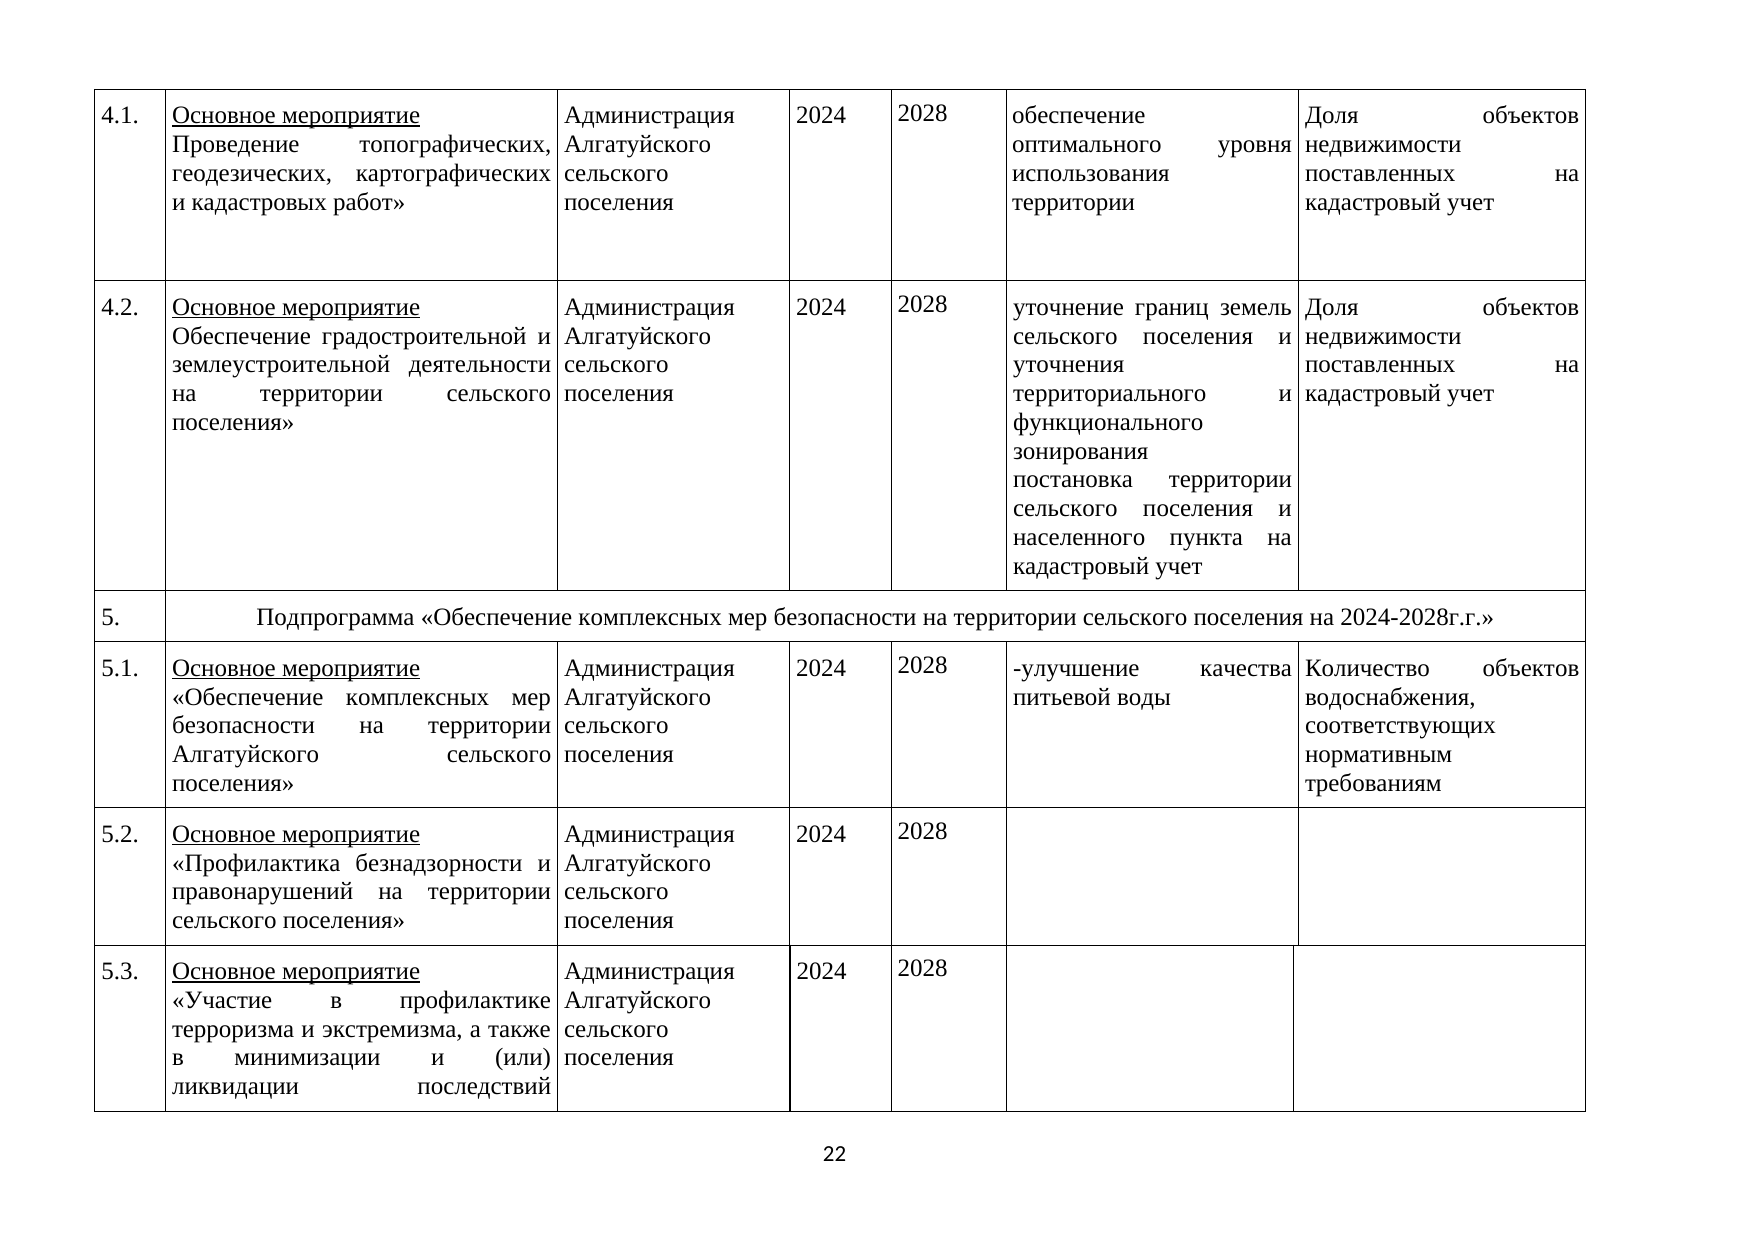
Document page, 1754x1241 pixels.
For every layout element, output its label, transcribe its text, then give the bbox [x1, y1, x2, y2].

table_cell 2028 [892, 808, 1006, 944]
table_cell Основное мероприятие Проведение топографических, геодезических, картографических и кадастровых работ» [166, 90, 557, 280]
table_cell 5.1. [95, 642, 165, 807]
table_cell Основное мероприятие «Обеспечение комплексных мер безопасности на территории Алгатуйского сельского поселения» [166, 642, 557, 807]
table_cell [1294, 946, 1585, 1111]
table_cell [1299, 808, 1585, 944]
table_cell Администрация Алгатуйского сельского поселения [558, 642, 789, 807]
table_cell 2024 [790, 90, 891, 280]
table_cell -улучшение качества питьевой воды [1007, 642, 1298, 807]
table_cell 2028 [892, 281, 1006, 590]
table_cell 2028 [892, 946, 1006, 1111]
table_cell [558, 946, 789, 1111]
table_cell обеспечение оптимального уровня использования территории [1007, 90, 1298, 280]
table_cell 2024 [791, 946, 891, 1111]
table_cell уточнение границ земель сельского поселения и уточнения территориального и функционального зонирования постановка территории сельского поселения и населенного пункта на кадастровый учет [1007, 281, 1298, 590]
table_cell 2028 [892, 642, 1006, 807]
table_cell Количество объектов водоснабжения, соответствующих нормативным требованиям [1299, 642, 1585, 807]
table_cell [166, 946, 557, 1111]
table_cell Доля объектов недвижимости поставленных на кадастровый учет [1299, 281, 1585, 590]
table_cell Администрация Алгатуйского сельского поселения [558, 808, 789, 944]
table_cell 2028 [892, 90, 1006, 280]
table_cell [1007, 946, 1293, 1111]
table_cell Доля объектов недвижимости поставленных на кадастровый учет [1299, 90, 1585, 280]
table_cell 5. [95, 591, 165, 641]
table_cell 4.2. [95, 281, 165, 590]
table_cell 2024 [790, 808, 891, 944]
table_cell Администрация Алгатуйского сельского поселения [558, 281, 789, 590]
table_cell 2024 [790, 281, 891, 590]
table_cell 5.3. [95, 946, 165, 1111]
table_cell [1007, 808, 1298, 944]
table_cell Подпрограмма «Обеспечение комплексных мер безопасности на территории сельского поселения на 2024-2028г.г.» [166, 591, 1585, 641]
table_cell 5.2. [95, 808, 165, 944]
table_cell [558, 90, 789, 280]
table_cell Основное мероприятие Обеспечение градостроительной и землеустроительной деятельности на территории сельского поселения» [166, 281, 557, 590]
table_cell Основное мероприятие «Профилактика безнадзорности и правонарушений на территории сельского поселения» [166, 808, 557, 944]
table_cell 2024 [790, 642, 891, 807]
table_cell 4.1. [95, 90, 165, 280]
